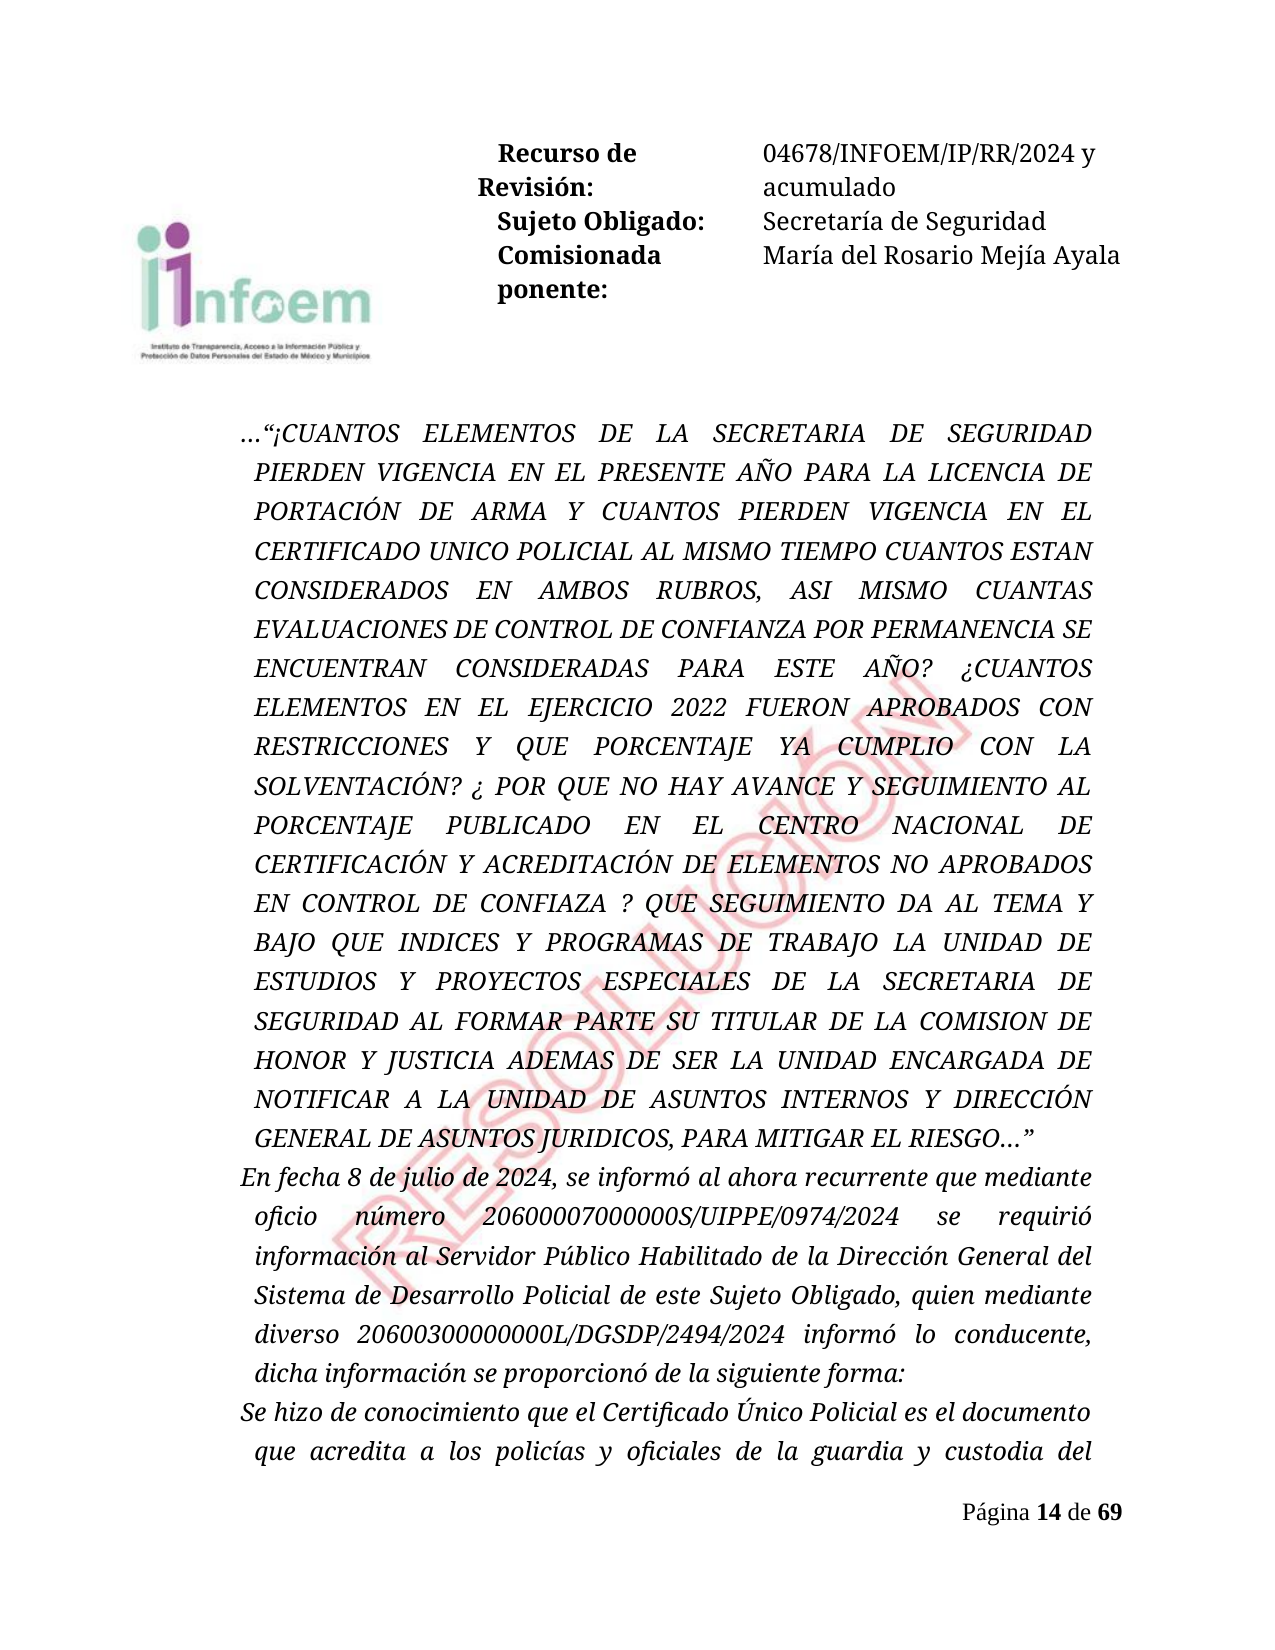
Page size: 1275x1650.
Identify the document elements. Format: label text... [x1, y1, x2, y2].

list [240, 1395, 1096, 1468]
list …“¡CUANTOS ELEMENTOS DE LA SECRETARIA DE SEGURIDAD PIERDEN VIGENCIA EN EL PRESENTE AÑO PARA LA LICENCIA DE PORTACIÓN DE ARMA Y CUANTOS PIERDEN VIGENCIA EN EL CERTIFICADO UNICO POLICIAL AL MISMO TIEMPO CUANTOS ESTAN CONSIDERADOS EN AMBOS RUBROS, ASI MISMO CUANTAS EVALUACIONES DE CONTROL DE CONFIANZA POR PERMANENCIA SE ENCUENTRAN CONSIDERADAS PARA ESTE AÑO? ¿CUANTOS ELEMENTOS EN EL EJERCICIO 2022 FUERON APROBADOS CON RESTRICCIONES Y QUE PORCENTAJE YA CUMPLIO CON LA SOLVENTACIÓN? ¿ POR QUE NO HAY AVANCE Y SEGUIMIENTO AL PORCENTAJE PUBLICADO EN EL CENTRO NACIONAL DE CERTIFICACIÓN Y ACREDITACIÓN DE ELEMENTOS NO APROBADOS EN CONTROL DE CONFIAZA ? QUE SEGUIMIENTO DA AL TEMA Y BAJO QUE INDICES Y PROGRAMAS DE TRABAJO LA UNIDAD DE ESTUDIOS Y PROYECTOS ESPECIALES DE LA SECRETARIA DE SEGURIDAD AL FORMAR PARTE SU TITULAR DE LA COMISION DE HONOR Y JUSTICIA ADEMAS DE SER LA UNIDAD ENCARGADA DE NOTIFICAR A LA UNIDAD DE ASUNTOS INTERNOS Y DIRECCIÓN GENERAL DE ASUNTOS JURIDICOS, PARA MITIGAR EL RIESGO…” [240, 416, 1096, 1155]
picture [22, 164, 1251, 1650]
list En fecha 8 de julio de 2024, se informó al ahora recurrente que mediante oficio número 20600007000000S/UIPPE/0974/2024 se requirió información al Servidor Público Habilitado de la Dirección General del Sistema de Desarrollo Policial de este Sujeto Obligado, quien mediante diverso 20600300000000L/DGSDP/2494/2024 informó lo conducente, dicha información se proporcionó de la siguiente forma: [240, 1160, 1096, 1390]
